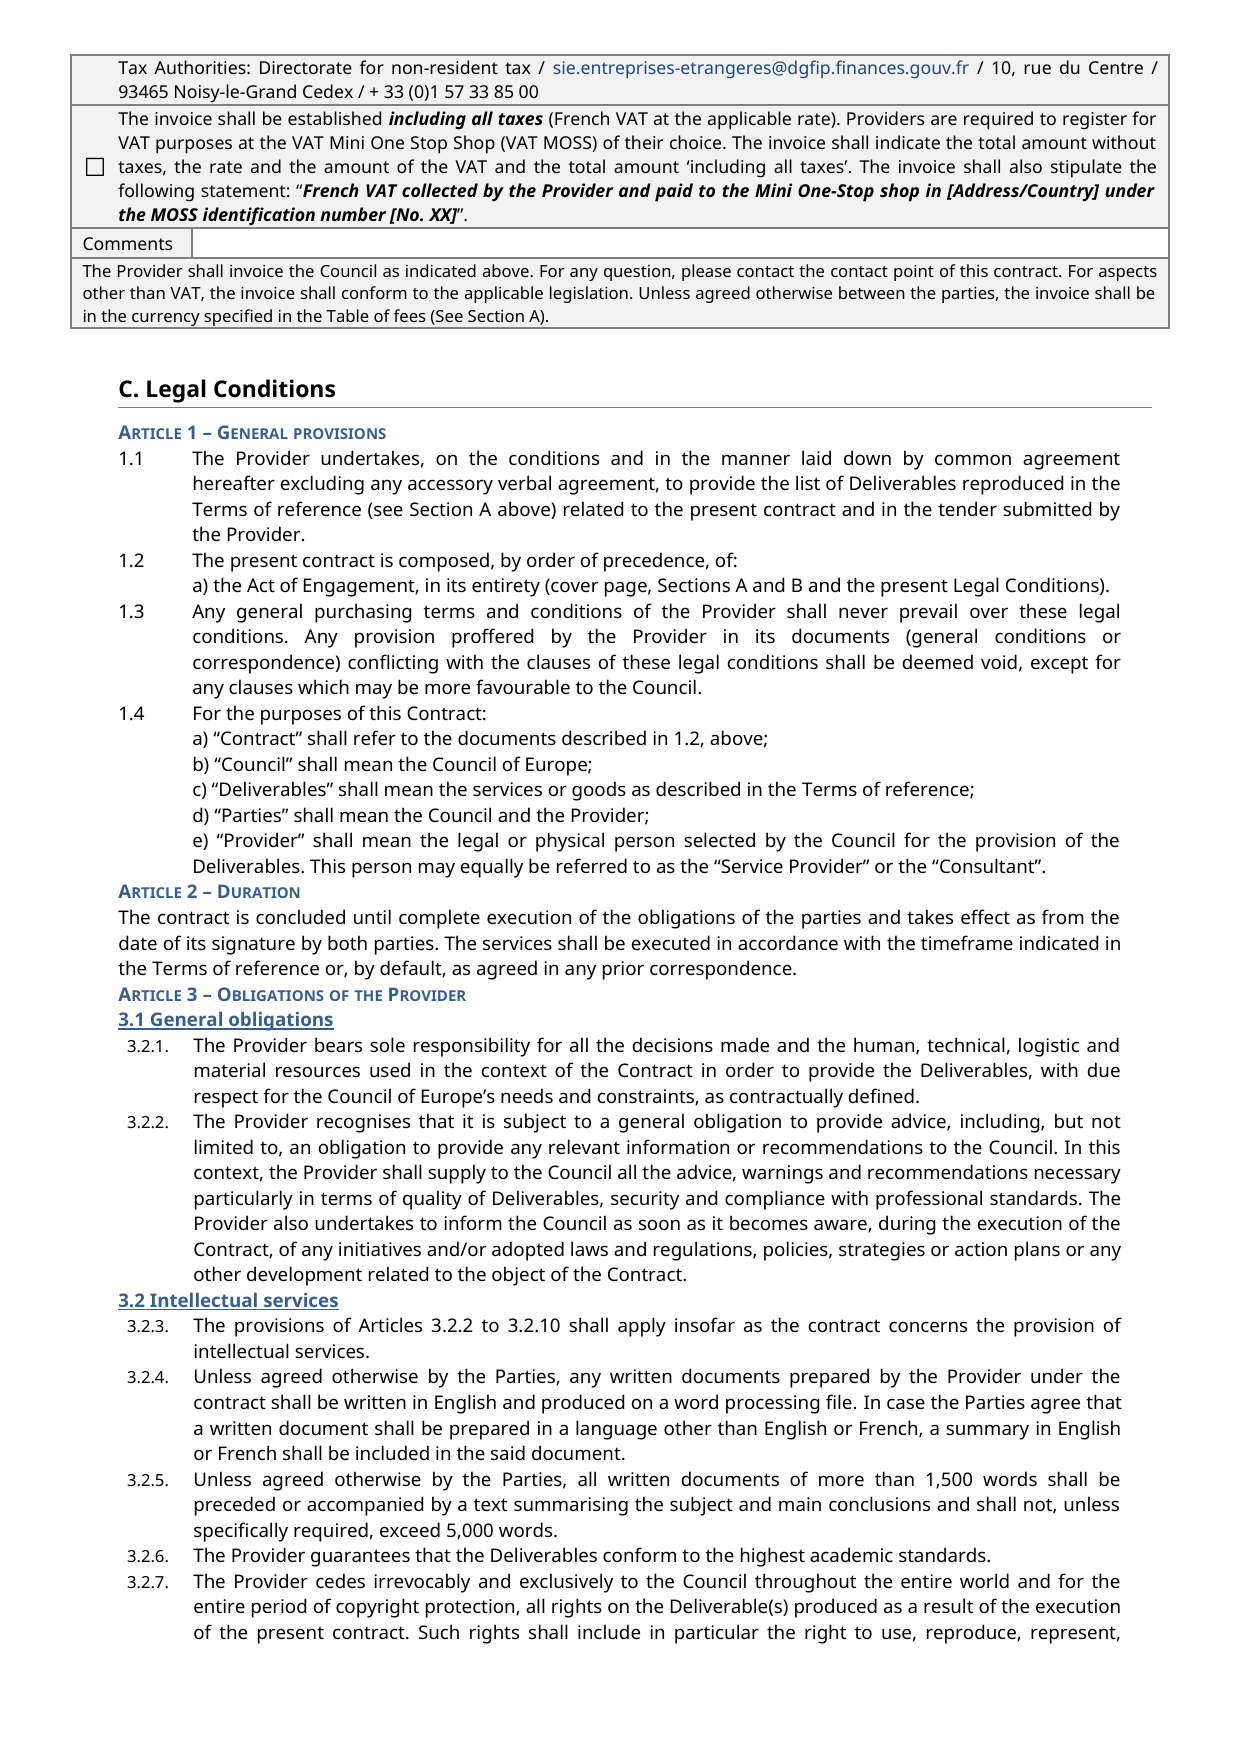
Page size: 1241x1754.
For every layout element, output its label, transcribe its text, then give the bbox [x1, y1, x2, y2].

text 3.2 Intellectual services [118, 1287, 1122, 1313]
table_cell [193, 229, 1168, 257]
text C. Legal Conditions [118, 373, 1152, 407]
table_cell ☐ [72, 106, 118, 227]
list The Provider recognises that it is subject to a general obligation to provide advice, including, but not limited to, an obligation to provide any relevant information or recommendations to the Council. In this context, the Provider shall supply to the Council all the advice, warnings and recommendations necessary particularly in terms of quality of Deliverables, security and compliance with professional standards. The Provider also undertakes to inform the Council as soon as it becomes aware, during the execution of the Contract, of any initiatives and/or adopted laws and regulations, policies, strategies or action plans or any other development related to the object of the Contract. [148, 1108, 1122, 1287]
text The contract is concluded until complete execution of the obligations of the parties and takes effect as from the date of its signature by both parties. The services shall be executed in accordance with the timeframe indicated in the Terms of reference or, by default, as agreed in any prior correspondence. [118, 904, 1122, 981]
table_cell The invoice shall be established including all taxes (French VAT at the applicable rate). Providers are required to register for VAT purposes at the VAT Mini One Stop Shop (VAT MOSS) of their choice. The invoice shall indicate the total amount without taxes, the rate and the amount of the VAT and the total amount ‘including all taxes’. The invoice shall also stipulate the following statement: “French VAT collected by the Provider and paid to the Mini One-Stop shop in [Address/Country] under the MOSS identification number [No. XX]”. [118, 106, 1168, 227]
list The Provider undertakes, on the conditions and in the manner laid down by common agreement hereafter excluding any accessory verbal agreement, to provide the list of Deliverables reproduced in the Terms of reference (see Section A above) related to the present contract and in the tender submitted by the Provider. [118, 445, 1122, 547]
table_cell ☐ [72, 56, 118, 104]
list Unless agreed otherwise by the Parties, any written documents prepared by the Provider under the contract shall be written in English and produced on a word processing file. In case the Parties agree that a written document shall be prepared in a language other than English or French, a summary in English or French shall be included in the said document. [148, 1364, 1122, 1466]
table_cell Comments [72, 229, 191, 257]
list The present contract is composed, by order of precedence, of: a) the Act of Engagement, in its entirety (cover page, Sections A and B and the present Legal Conditions). [118, 547, 1122, 598]
text Article 1 – General provisions [118, 419, 1122, 445]
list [148, 1568, 1122, 1644]
list The Provider guarantees that the Deliverables conform to the highest academic standards. [148, 1542, 1122, 1568]
table_cell The Provider shall invoice the Council as indicated above. For any question, please contact the contact point of this contract. For aspects other than VAT, the invoice shall conform to the applicable legislation. Unless agreed otherwise between the parties, the invoice shall be in the currency specified in the Table of fees (See Section A). [72, 259, 1168, 327]
list The Provider bears sole responsibility for all the decisions made and the human, technical, logistic and material resources used in the context of the Contract in order to provide the Deliverables, with due respect for the Council of Europe’s needs and constraints, as contractually defined. [148, 1032, 1122, 1108]
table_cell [118, 56, 1168, 104]
list Any general purchasing terms and conditions of the Provider shall never prevail over these legal conditions. Any provision proffered by the Provider in its documents (general conditions or correspondence) conflicting with the clauses of these legal conditions shall be deemed void, except for any clauses which may be more favourable to the Council. [118, 598, 1122, 700]
text 3.1 General obligations [118, 1006, 1122, 1032]
text Article 3 – Obligations of the Provider [118, 981, 1122, 1006]
text Article 2 – Duration [118, 879, 1122, 904]
list The provisions of Articles 3.2.2 to 3.2.10 shall apply insofar as the contract concerns the provision of intellectual services. [148, 1313, 1122, 1364]
list For the purposes of this Contract: a) “Contract” shall refer to the documents described in 1.2, above; b) “Council” shall mean the Council of Europe; c) “Deliverables” shall mean the services or goods as described in the Terms of reference; d) “Parties” shall mean the Council and the Provider; e) “Provider” shall mean the legal or physical person selected by the Council for the provision of the Deliverables. This person may equally be referred to as the “Service Provider” or the “Consultant”. [118, 700, 1122, 879]
list Unless agreed otherwise by the Parties, all written documents of more than 1,500 words shall be preceded or accompanied by a text summarising the subject and main conclusions and shall not, unless specifically required, exceed 5,000 words. [148, 1466, 1122, 1542]
